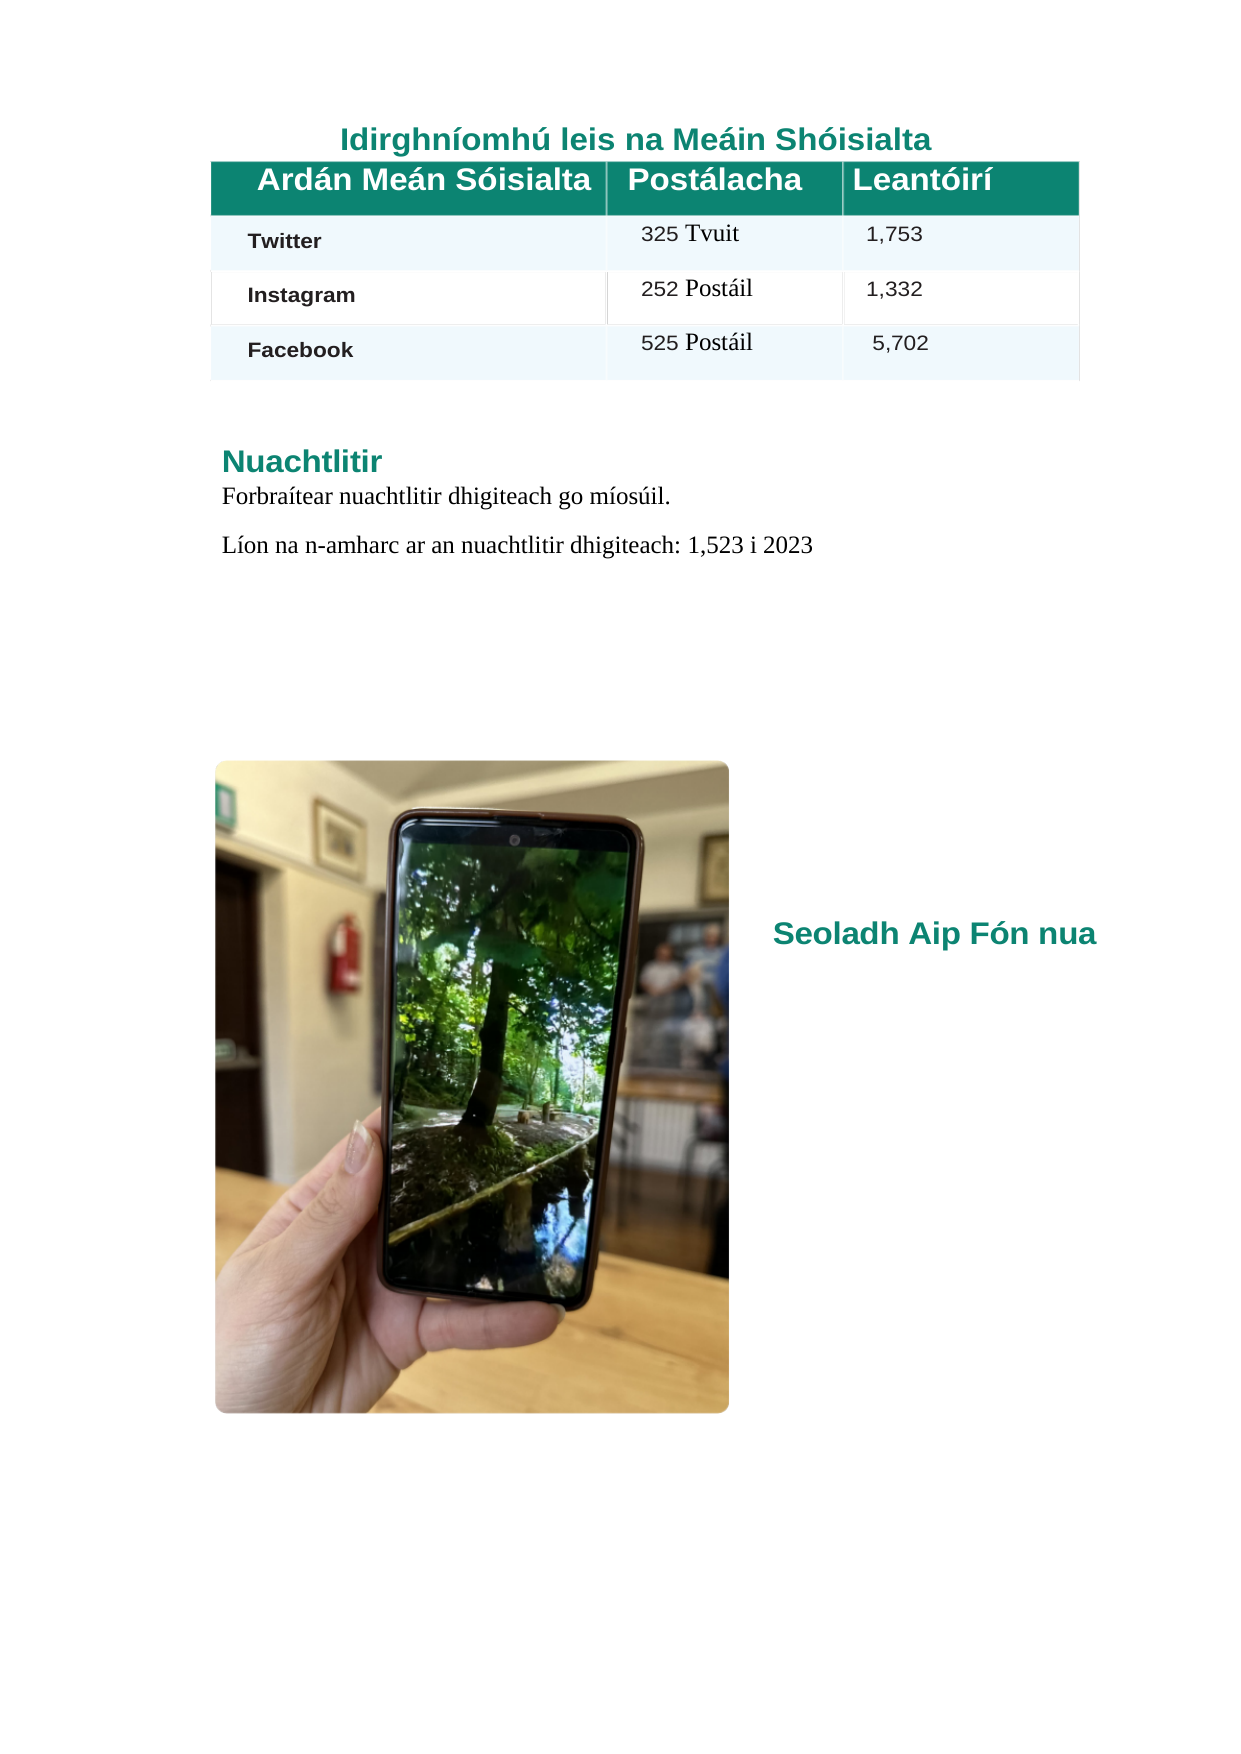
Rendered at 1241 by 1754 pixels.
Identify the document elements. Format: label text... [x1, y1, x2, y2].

text Nuachtlitir [222, 441, 641, 481]
picture [214, 760, 730, 1415]
text Twitter [247, 226, 641, 253]
text Forbraítear nuachtlitir dhigiteach go míosúil. [222, 481, 1240, 509]
text Ardán Meán Sóisialta Postálacha Leantóirí [251, 159, 1240, 199]
text 252 Postáil 1,332 [641, 276, 1240, 301]
text Idirghníomhú leis na Meáin Shóisialta [340, 119, 1240, 159]
text Instagram [247, 281, 641, 308]
text Líon na n-amharc ar an nuachtlitir dhigiteach: 1,523 i 2023 [222, 531, 1240, 559]
text Facebook [247, 335, 641, 363]
text 525 Postáil 5,702 [641, 331, 1240, 355]
picture [208, 161, 1082, 382]
text 325 Tvuit 1,753 [641, 222, 1240, 246]
text Seoladh Aip Fón nua [773, 913, 1240, 952]
